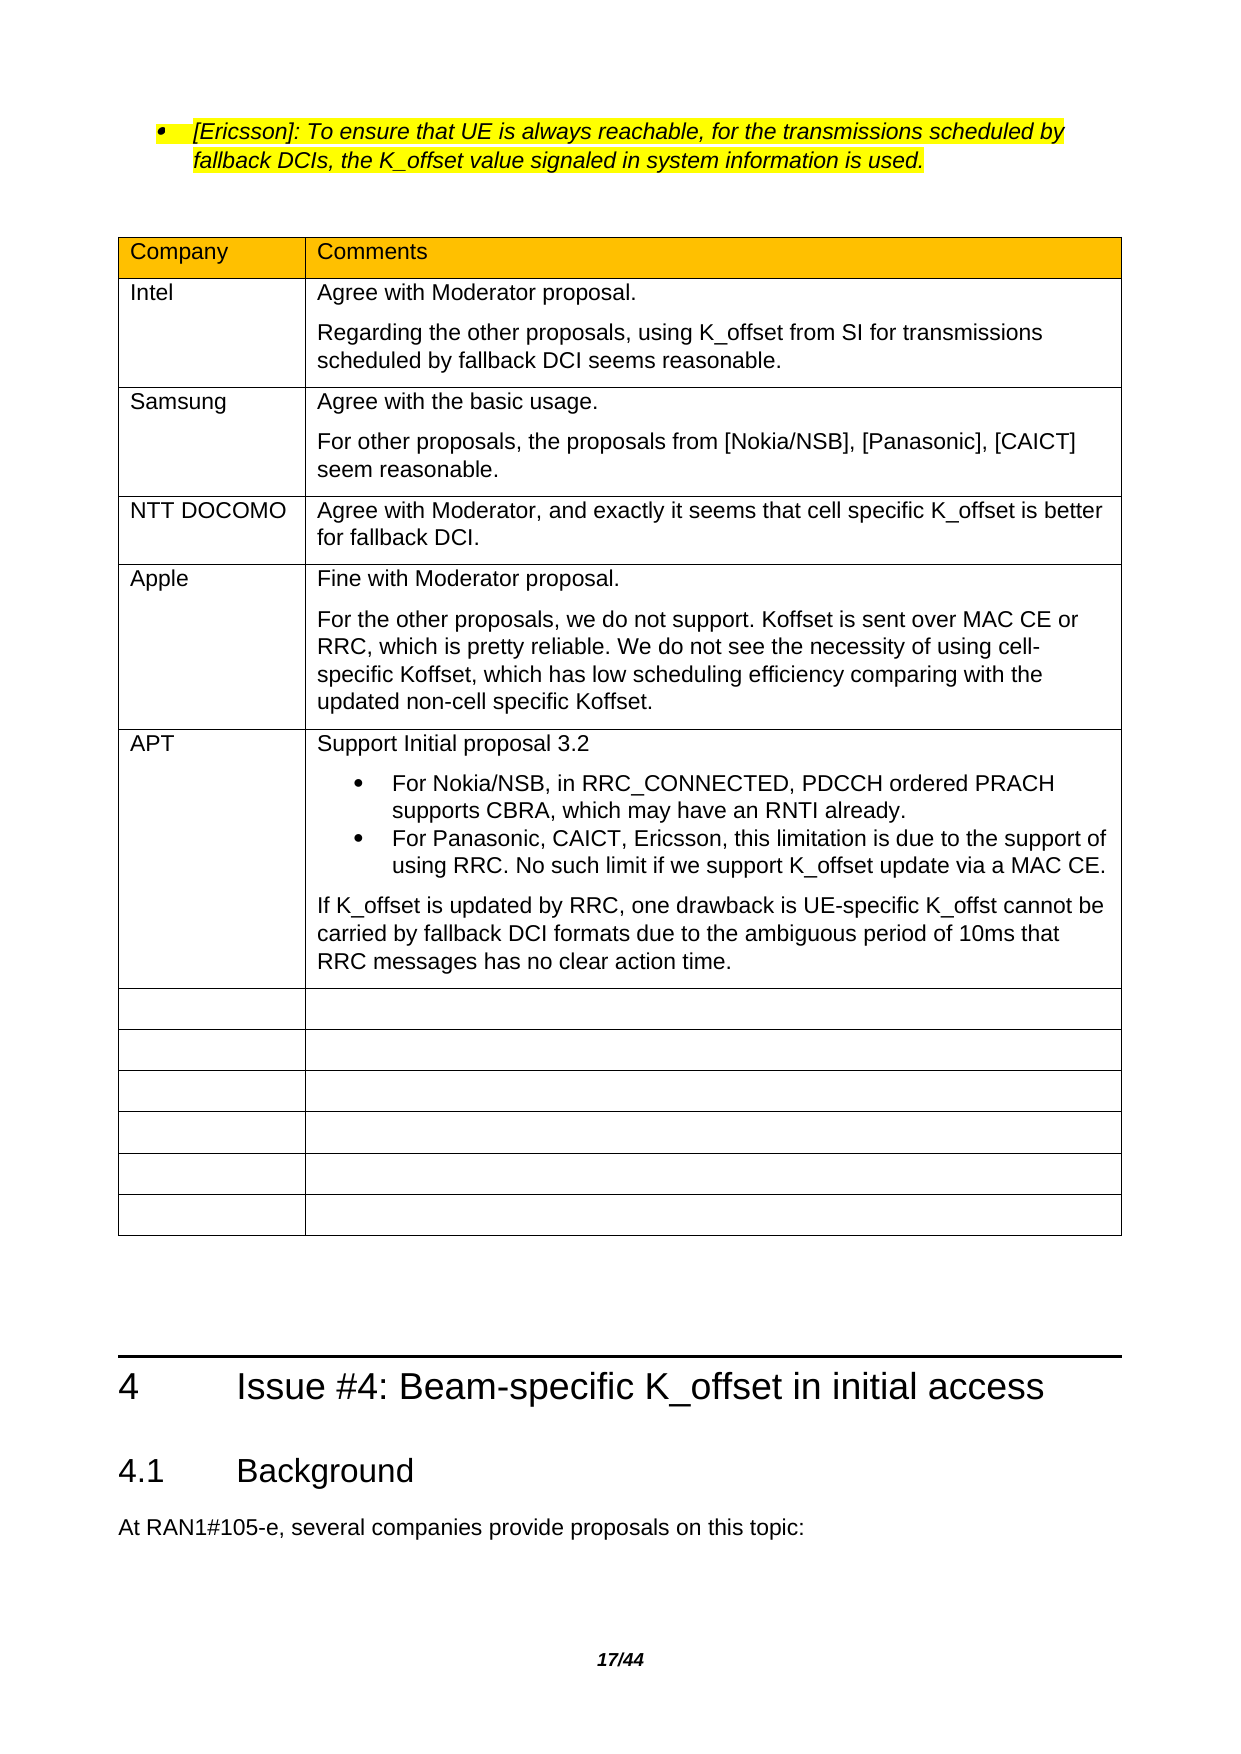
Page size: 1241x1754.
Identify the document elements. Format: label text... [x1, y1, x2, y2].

subtitle 4 Issue #4: Beam-specific K_offset in initial access [118, 1358, 1122, 1407]
table_cell Agree with Moderator, and exactly it seems that cell specific K_offset is better for fallback DCI. [306, 497, 1121, 564]
table_cell [119, 1195, 305, 1235]
subtitle 4.1 Background [118, 1451, 1122, 1489]
table_cell NTT DOCOMO [119, 497, 305, 564]
table_cell [306, 989, 1121, 1029]
table_cell [119, 1154, 305, 1193]
table_cell Intel [119, 279, 305, 387]
table_cell Fine with Moderator proposal. For the other proposals, we do not support. Koffset is sent over MAC CE or RRC, which is pretty reliable. We do not see the necessity of using cell-specific Koffset, which has low scheduling efficiency comparing with the updated non-cell specific Koffset. [306, 565, 1121, 728]
list [Ericsson]: To ensure that UE is always reachable, for the transmissions scheduled by fallback DCIs, the K_offset value signaled in system information is used. [156, 118, 1122, 173]
table_cell APT [119, 730, 305, 988]
table_cell Samsung [119, 388, 305, 496]
table_cell [306, 1195, 1121, 1235]
table_cell Support Initial proposal 3.2 For Nokia/NSB, in RRC_CONNECTED, PDCCH ordered PRACH supports CBRA, which may have an RNTI already. For Panasonic, CAICT, Ericsson, this limitation is due to the support of using RRC. No such limit if we support K_offset update via a MAC CE. If K_offset is updated by RRC, one drawback is UE-specific K_offst cannot be carried by fallback DCI formats due to the ambiguous period of 10ms that RRC messages has no clear action time. [306, 730, 1121, 988]
table_cell Agree with the basic usage. For other proposals, the proposals from [Nokia/NSB], [Panasonic], [CAICT] seem reasonable. [306, 388, 1121, 496]
table_cell [306, 1154, 1121, 1193]
table_cell [119, 1112, 305, 1152]
table_header Company [119, 238, 305, 278]
table_cell [119, 989, 305, 1029]
table_cell [306, 1112, 1121, 1152]
text At RAN1#105-e, several companies provide proposals on this topic: [118, 1514, 1122, 1540]
table_cell Apple [119, 565, 305, 728]
table_cell [119, 1030, 305, 1070]
table_cell Agree with Moderator proposal. Regarding the other proposals, using K_offset from SI for transmissions scheduled by fallback DCI seems reasonable. [306, 279, 1121, 387]
table_cell [119, 1071, 305, 1111]
table_cell [306, 1030, 1121, 1070]
table_header Comments [306, 238, 1121, 278]
table_cell [306, 1071, 1121, 1111]
